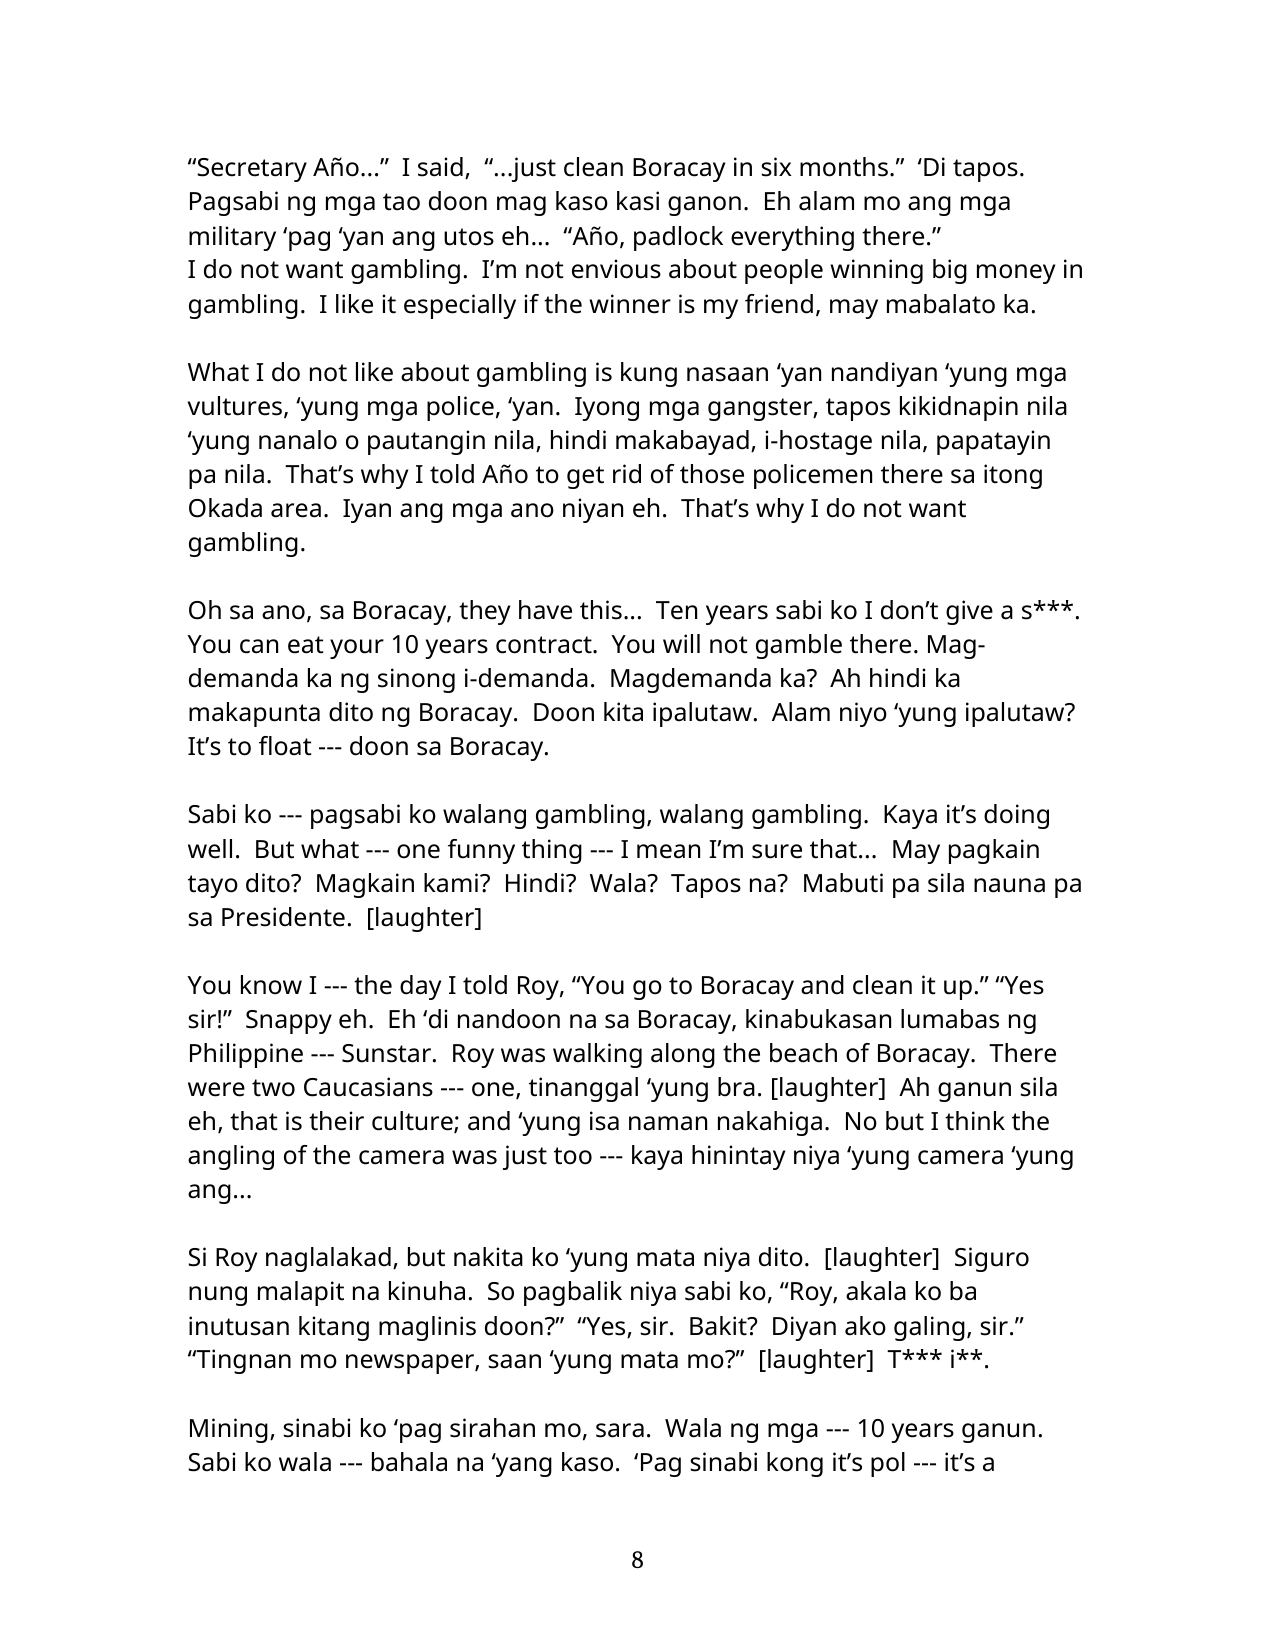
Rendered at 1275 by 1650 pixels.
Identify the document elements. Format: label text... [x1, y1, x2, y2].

text Sabi ko --- pagsabi ko walang gambling, walang gambling. Kaya it’s doing well. But what --- one funny thing --- I mean I’m sure that... May pagkain tayo dito? Magkain kami? Hindi? Wala? Tapos na? Mabuti pa sila nauna pa sa Presidente. [laughter] [187, 797, 1087, 933]
text Si Roy naglalakad, but nakita ko ‘yung mata niya dito. [laughter] Siguro nung malapit na kinuha. So pagbalik niya sabi ko, “Roy, akala ko ba inutusan kitang maglinis doon?” “Yes, sir. Bakit? Diyan ako galing, sir.” “Tingnan mo newspaper, saan ‘yung mata mo?” [laughter] T*** i**. [187, 1240, 1087, 1376]
text You know I --- the day I told Roy, “You go to Boracay and clean it up.” “Yes sir!” Snappy eh. Eh ‘di nandoon na sa Boracay, kinabukasan lumabas ng Philippine --- Sunstar. Roy was walking along the beach of Boracay. There were two Caucasians --- one, tinanggal ‘yung bra. [laughter] Ah ganun sila eh, that is their culture; and ‘yung isa naman nakahiga. No but I think the angling of the camera was just too --- kaya hinintay niya ‘yung camera ‘yung ang... [187, 967, 1087, 1206]
text Oh sa ano, sa Boracay, they have this... Ten years sabi ko I don’t give a s***. You can eat your 10 years contract. You will not gamble there. Mag-demanda ka ng sinong i-demanda. Magdemanda ka? Ah hindi ka makapunta dito ng Boracay. Doon kita ipalutaw. Alam niyo ‘yung ipalutaw? It’s to float --- doon sa Boracay. [187, 593, 1087, 763]
text What I do not like about gambling is kung nasaan ‘yan nandiyan ‘yung mga vultures, ‘yung mga police, ‘yan. Iyong mga gangster, tapos kikidnapin nila ‘yung nanalo o pautangin nila, hindi makabayad, i-hostage nila, papatayin pa nila. That’s why I told Año to get rid of those policemen there sa itong Okada area. Iyan ang mga ano niyan eh. That’s why I do not want gambling. [187, 354, 1087, 559]
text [187, 1410, 1087, 1478]
text “Secretary Año...” I said, “...just clean Boracay in six months.” ‘Di tapos. Pagsabi ng mga tao doon mag kaso kasi ganon. Eh alam mo ang mga military ‘pag ‘yan ang utos eh... “Año, padlock everything there.” [187, 150, 1087, 252]
text I do not want gambling. I’m not envious about people winning big money in gambling. I like it especially if the winner is my friend, may mabalato ka. [187, 252, 1087, 320]
